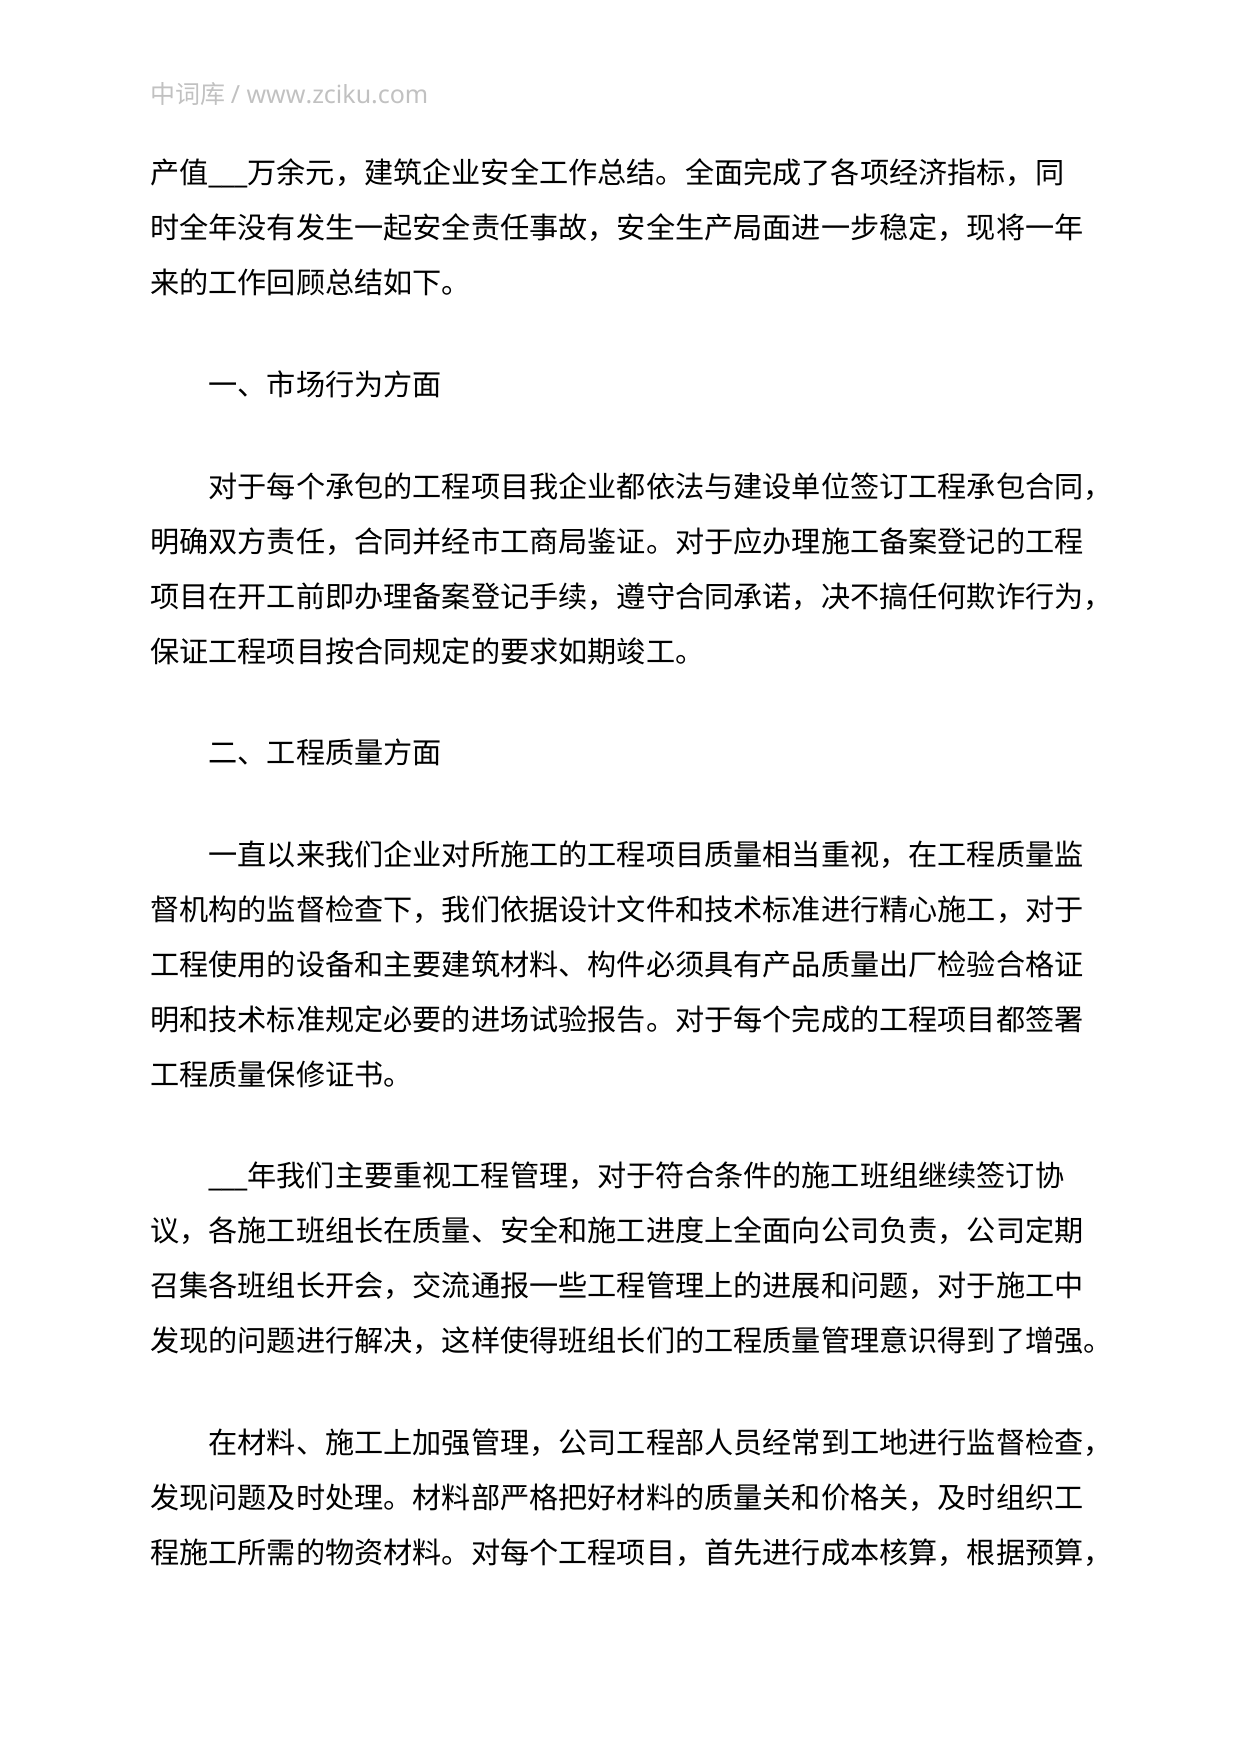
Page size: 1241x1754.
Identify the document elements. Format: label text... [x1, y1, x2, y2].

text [150, 150, 1090, 302]
text 对于每个承包的工程项目我企业都依法与建设单位签订工程承包合同，明确双方责任，合同并经市工商局鉴证。对于应办理施工备案登记的工程项目在开工前即办理备案登记手续，遵守合同承诺，决不搞任何欺诈行为，保证工程项目按合同规定的要求如期竣工。 [150, 463, 1090, 670]
text 一、市场行为方面 [150, 362, 1090, 404]
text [150, 1419, 1090, 1572]
text 一直以来我们企业对所施工的工程项目质量相当重视，在工程质量监督机构的监督检查下，我们依据设计文件和技术标准进行精心施工，对于工程使用的设备和主要建筑材料、构件必须具有产品质量出厂检验合格证明和技术标准规定必要的进场试验报告。对于每个完成的工程项目都签署工程质量保修证书。 [150, 832, 1090, 1093]
text 二、工程质量方面 [150, 730, 1090, 772]
text ___年我们主要重视工程管理，对于符合条件的施工班组继续签订协议，各施工班组长在质量、安全和施工进度上全面向公司负责，公司定期召集各班组长开会，交流通报一些工程管理上的进展和问题，对于施工中发现的问题进行解决，这样使得班组长们的工程质量管理意识得到了增强。 [150, 1153, 1090, 1360]
